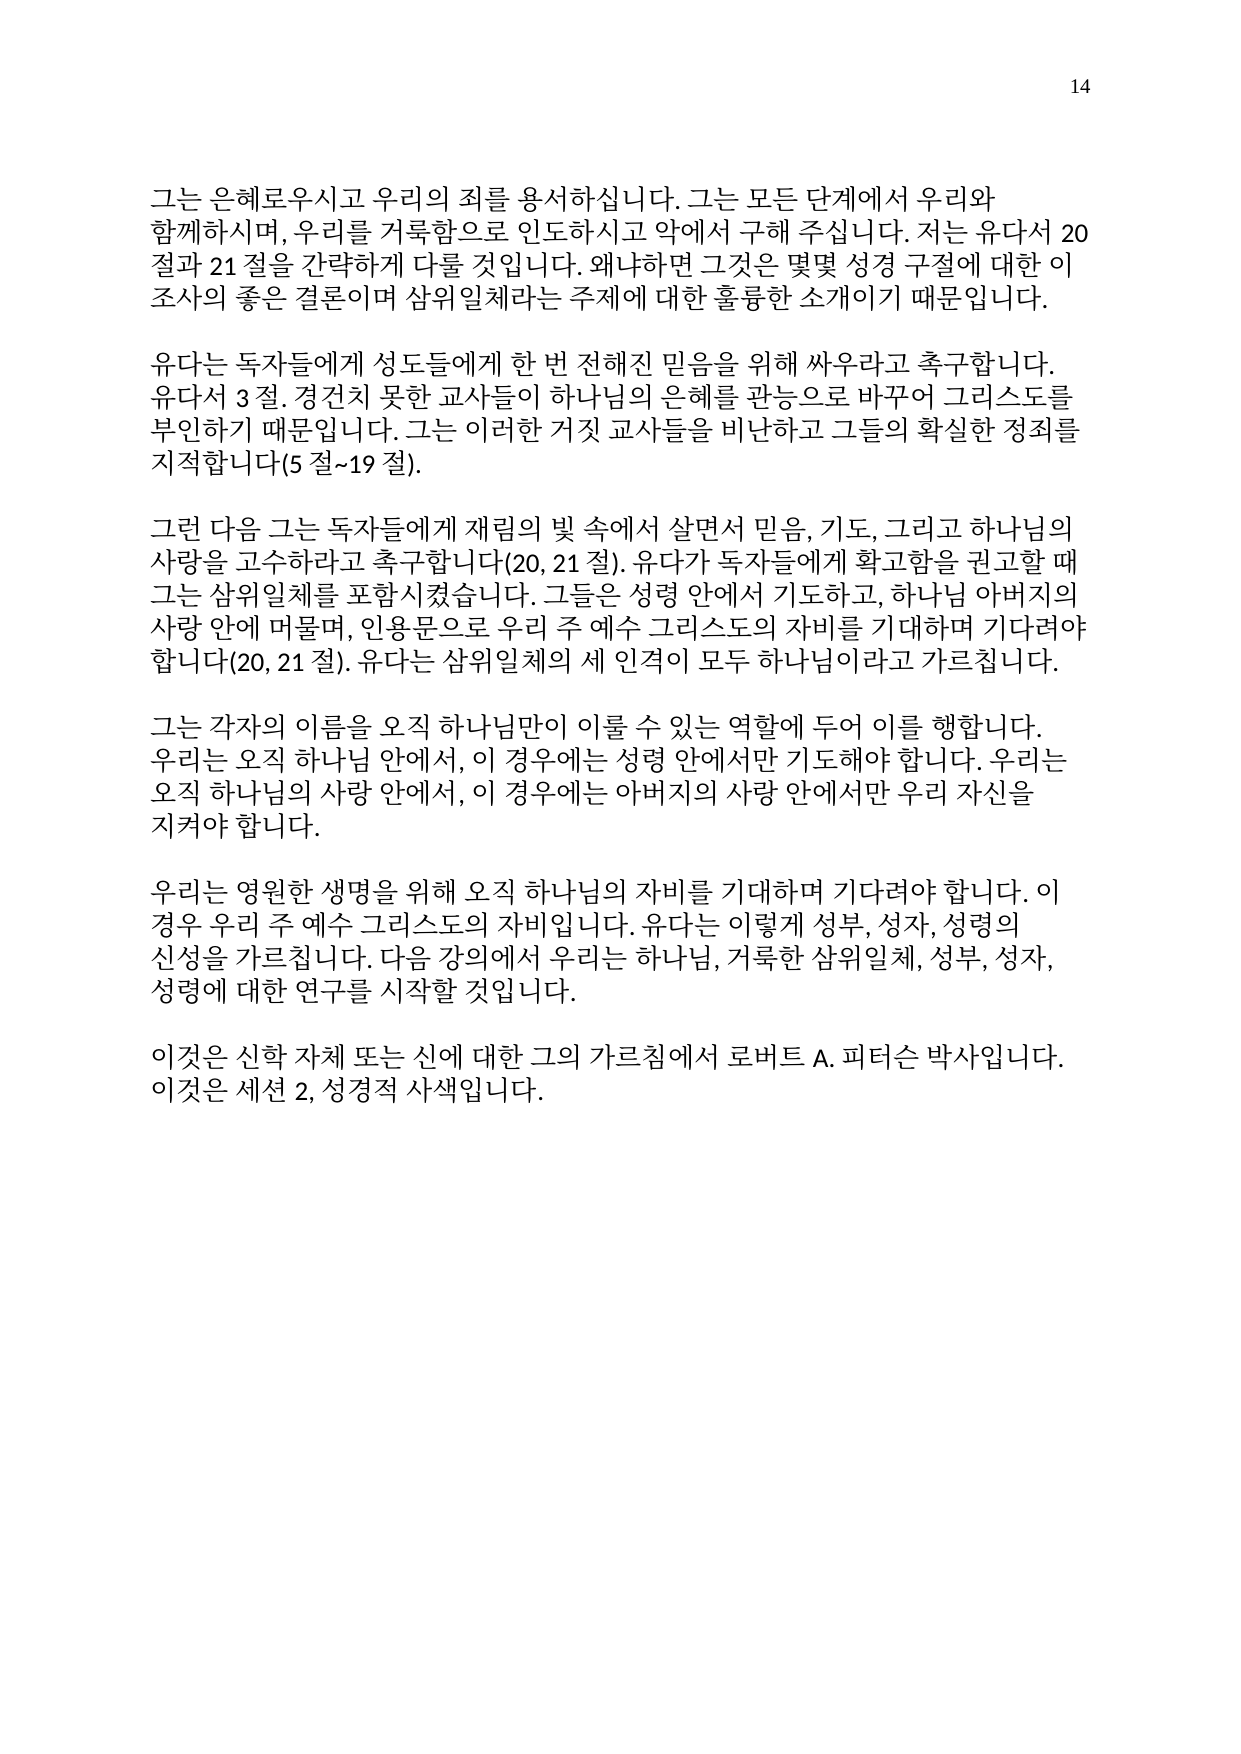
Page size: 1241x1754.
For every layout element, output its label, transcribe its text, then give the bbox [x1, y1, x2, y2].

text 우리는 영원한 생명을 위해 오직 하나님의 자비를 기대하며 기다려야 합니다. 이 경우 우리 주 예수 그리스도의 자비입니다. 유다는 이렇게 성부, 성자, 성령의 신성을 가르칩니다. 다음 강의에서 우리는 하나님, 거룩한 삼위일체, 성부, 성자, 성령에 대한 연구를 시작할 것입니다. [150, 876, 1090, 1008]
text 이것은 신학 자체 또는 신에 대한 그의 가르침에서 로버트 A. 피터슨 박사입니다. 이것은 세션 2, 성경적 사색입니다. [150, 1042, 1090, 1108]
text 그는 은혜로우시고 우리의 죄를 용서하십니다. 그는 모든 단계에서 우리와 함께하시며, 우리를 거룩함으로 인도하시고 악에서 구해 주십니다. 저는 유다서 20절과 21절을 간략하게 다룰 것입니다. 왜냐하면 그것은 몇몇 성경 구절에 대한 이 조사의 좋은 결론이며 삼위일체라는 주제에 대한 훌륭한 소개이기 때문입니다. [150, 183, 1090, 315]
text 유다는 독자들에게 성도들에게 한 번 전해진 믿음을 위해 싸우라고 촉구합니다. 유다서 3절. 경건치 못한 교사들이 하나님의 은혜를 관능으로 바꾸어 그리스도를 부인하기 때문입니다. 그는 이러한 거짓 교사들을 비난하고 그들의 확실한 정죄를 지적합니다(5절~19절). [150, 348, 1090, 480]
text 그런 다음 그는 독자들에게 재림의 빛 속에서 살면서 믿음, 기도, 그리고 하나님의 사랑을 고수하라고 촉구합니다(20, 21절). 유다가 독자들에게 확고함을 권고할 때 그는 삼위일체를 포함시켰습니다. 그들은 성령 안에서 기도하고, 하나님 아버지의 사랑 안에 머물며, 인용문으로 우리 주 예수 그리스도의 자비를 기대하며 기다려야 합니다(20, 21절). 유다는 삼위일체의 세 인격이 모두 하나님이라고 가르칩니다. [150, 513, 1090, 678]
text 그는 각자의 이름을 오직 하나님만이 이룰 수 있는 역할에 두어 이를 행합니다. 우리는 오직 하나님 안에서, 이 경우에는 성령 안에서만 기도해야 합니다. 우리는 오직 하나님의 사랑 안에서, 이 경우에는 아버지의 사랑 안에서만 우리 자신을 지켜야 합니다. [150, 711, 1090, 843]
